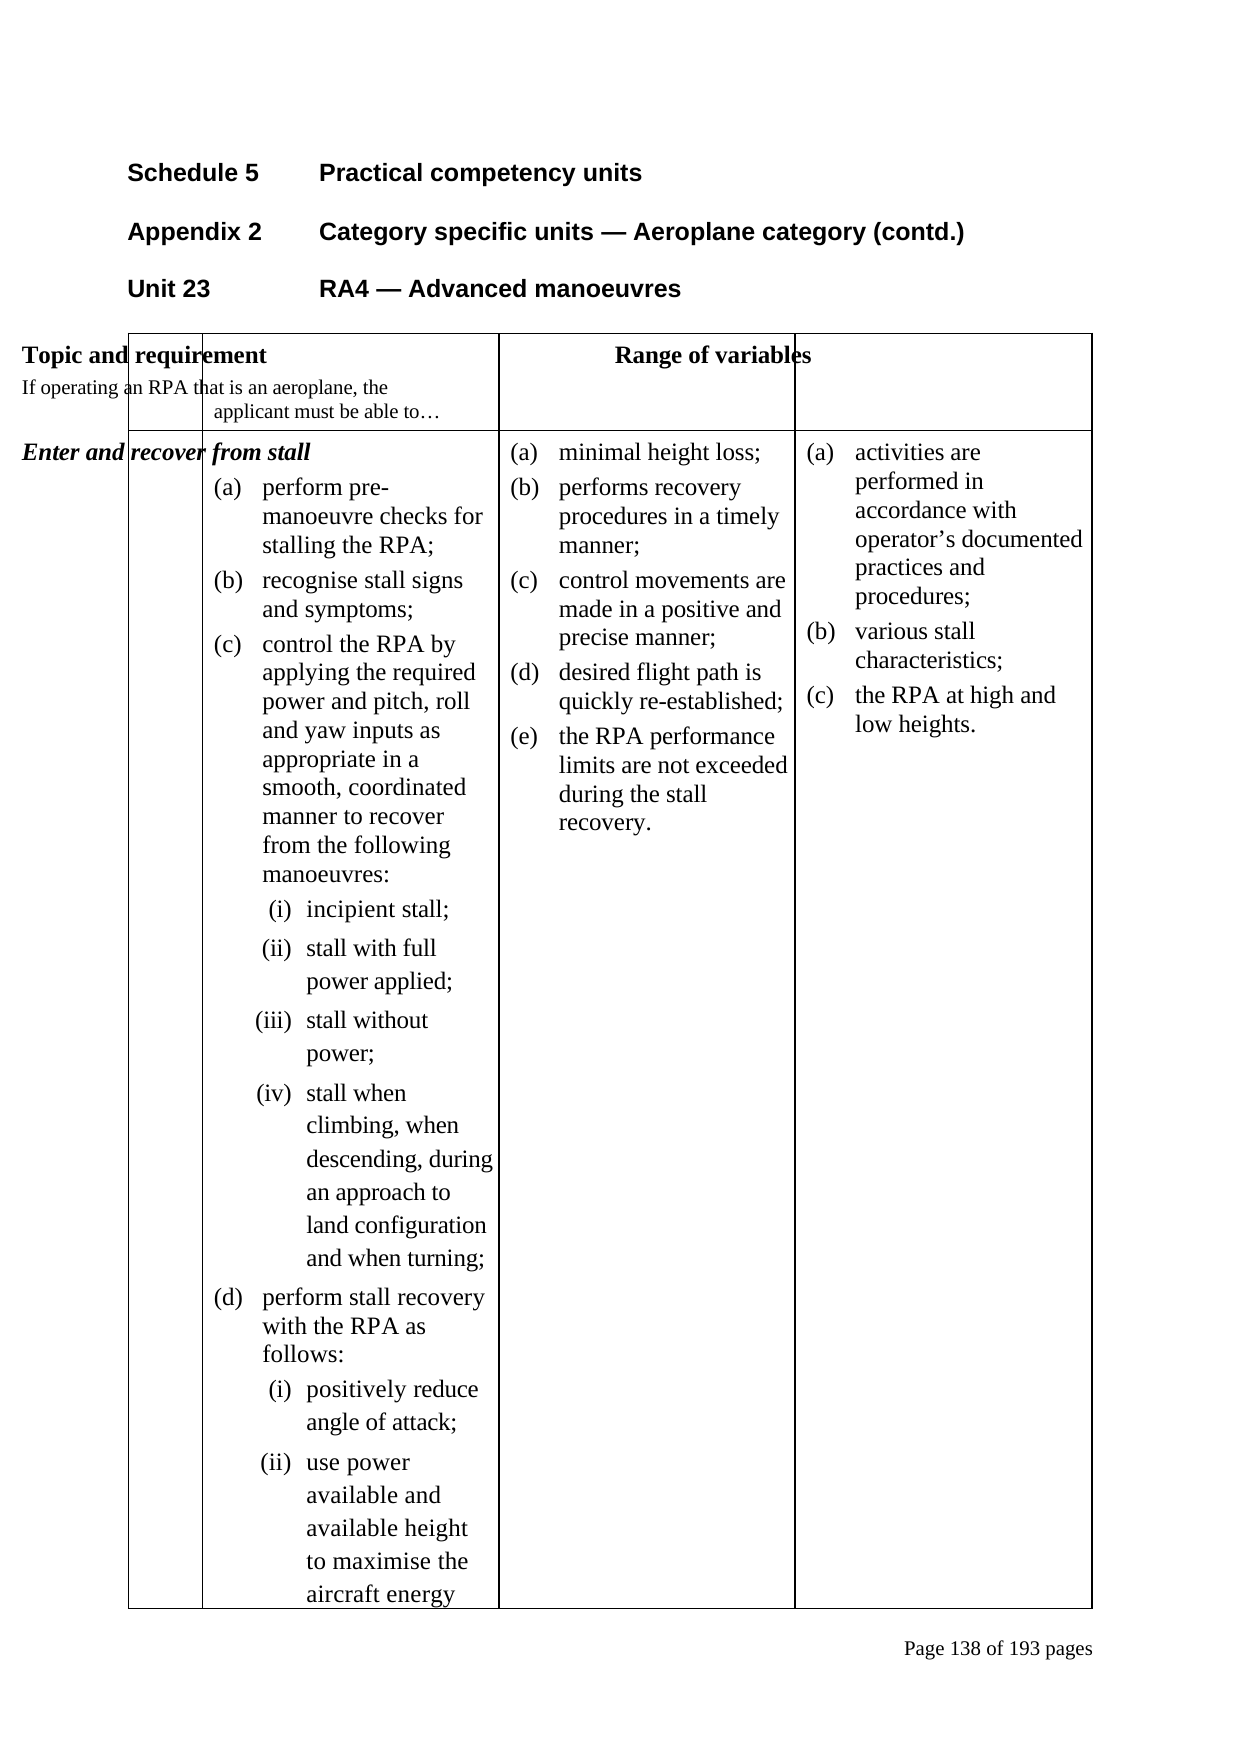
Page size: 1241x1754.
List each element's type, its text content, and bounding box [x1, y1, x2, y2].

subtitle Appendix 2 Category specific units — Aeroplane category (contd.) [127, 216, 1092, 245]
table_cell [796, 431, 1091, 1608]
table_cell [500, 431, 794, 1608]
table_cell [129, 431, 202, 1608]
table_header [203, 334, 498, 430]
subtitle Schedule 5 Practical competency units [127, 158, 1092, 187]
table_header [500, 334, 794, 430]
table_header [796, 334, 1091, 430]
subtitle Unit 23 RA4 — Advanced manoeuvres [127, 274, 1092, 303]
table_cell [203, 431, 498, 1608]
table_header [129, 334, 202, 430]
